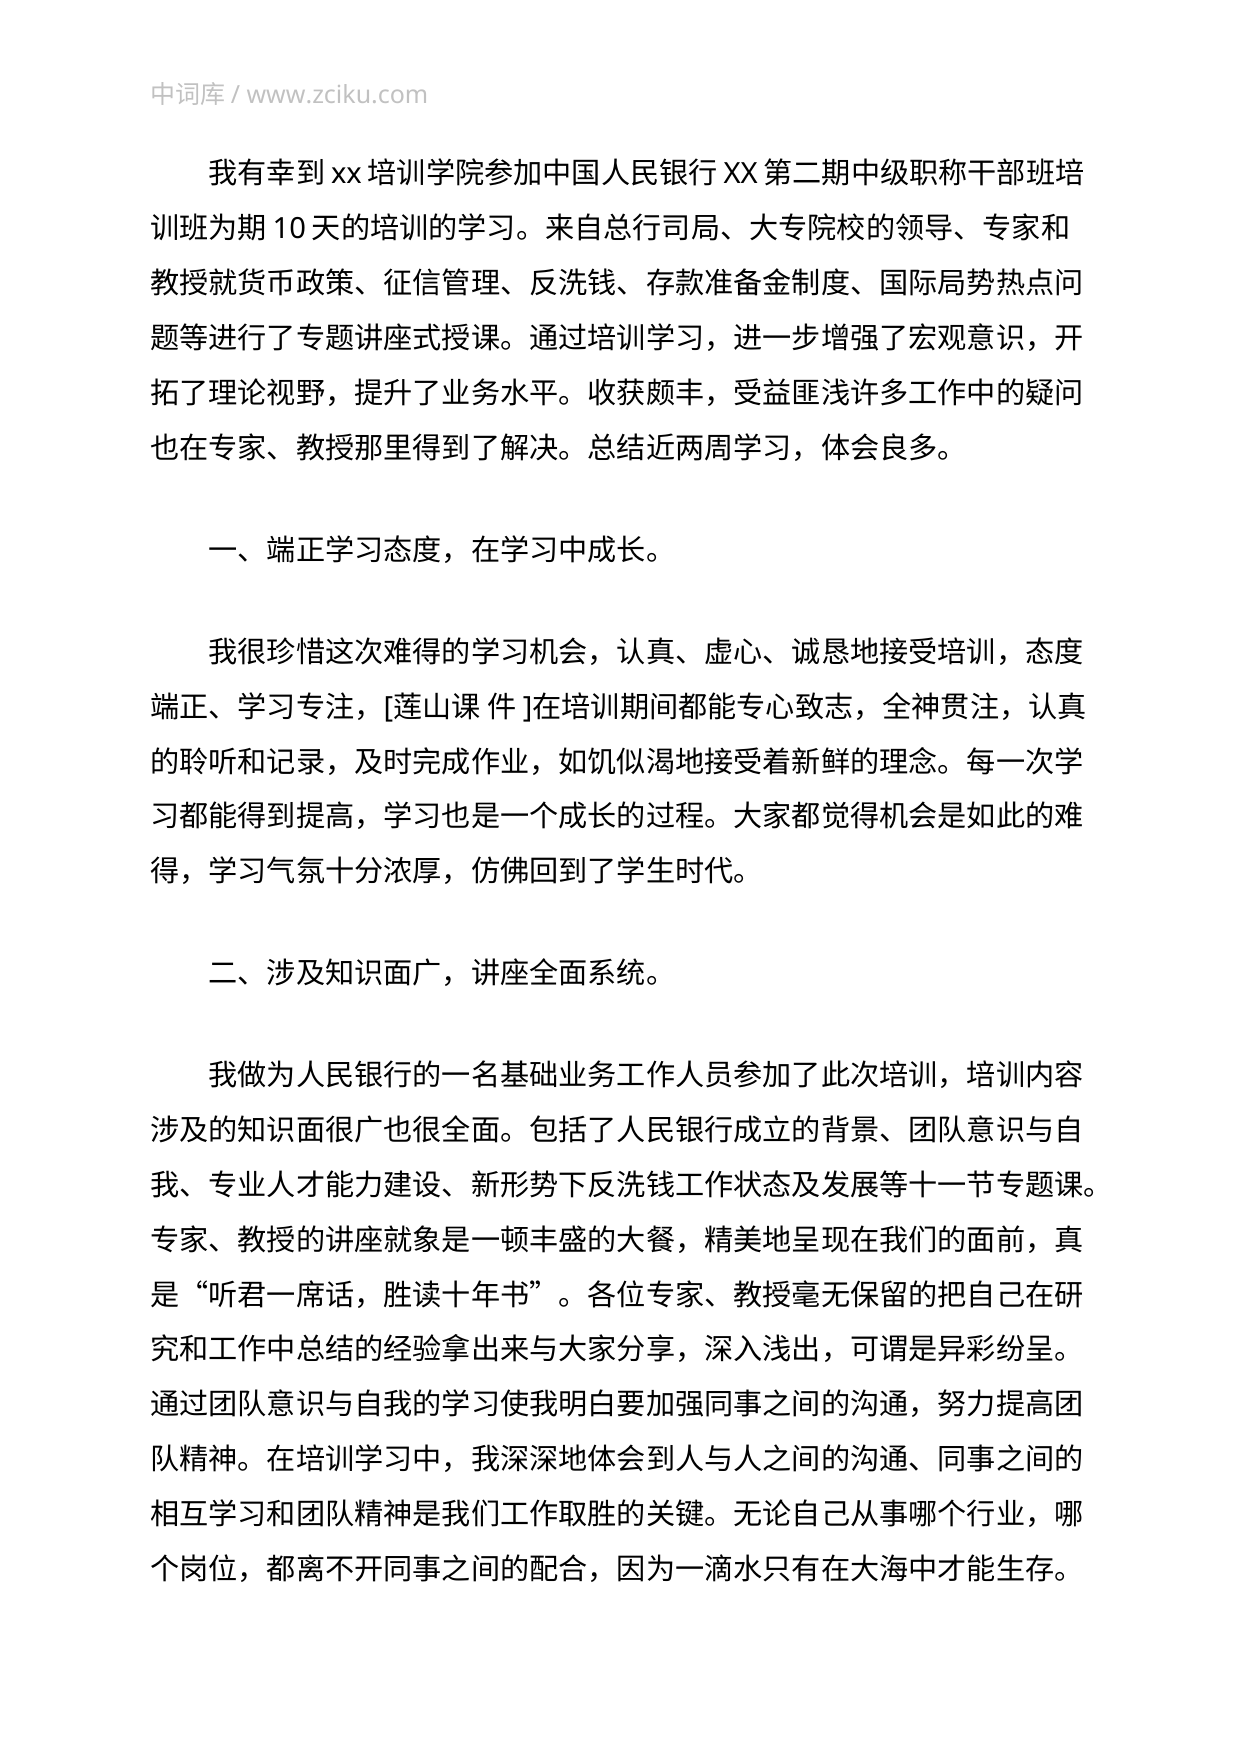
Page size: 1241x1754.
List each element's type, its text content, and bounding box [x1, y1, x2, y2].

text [150, 1051, 1090, 1588]
text 二、涉及知识面广，讲座全面系统。 [150, 950, 1090, 992]
text 我有幸到xx培训学院参加中国人民银行XX第二期中级职称干部班培训班为期10天的培训的学习。来自总行司局、大专院校的领导、专家和教授就货币政策、征信管理、反洗钱、存款准备金制度、国际局势热点问题等进行了专题讲座式授课。通过培训学习，进一步增强了宏观意识，开拓了理论视野，提升了业务水平。收获颇丰，受益匪浅许多工作中的疑问也在专家、教授那里得到了解决。总结近两周学习，体会良多。 [150, 150, 1090, 467]
text 一、端正学习态度，在学习中成长。 [150, 526, 1090, 569]
text 我很珍惜这次难得的学习机会，认真、虚心、诚恳地接受培训，态度端正、学习专注，[莲山课 件 ]在培训期间都能专心致志，全神贯注，认真的聆听和记录，及时完成作业，如饥似渴地接受着新鲜的理念。每一次学习都能得到提高，学习也是一个成长的过程。大家都觉得机会是如此的难得，学习气氛十分浓厚，仿佛回到了学生时代。 [150, 628, 1090, 890]
